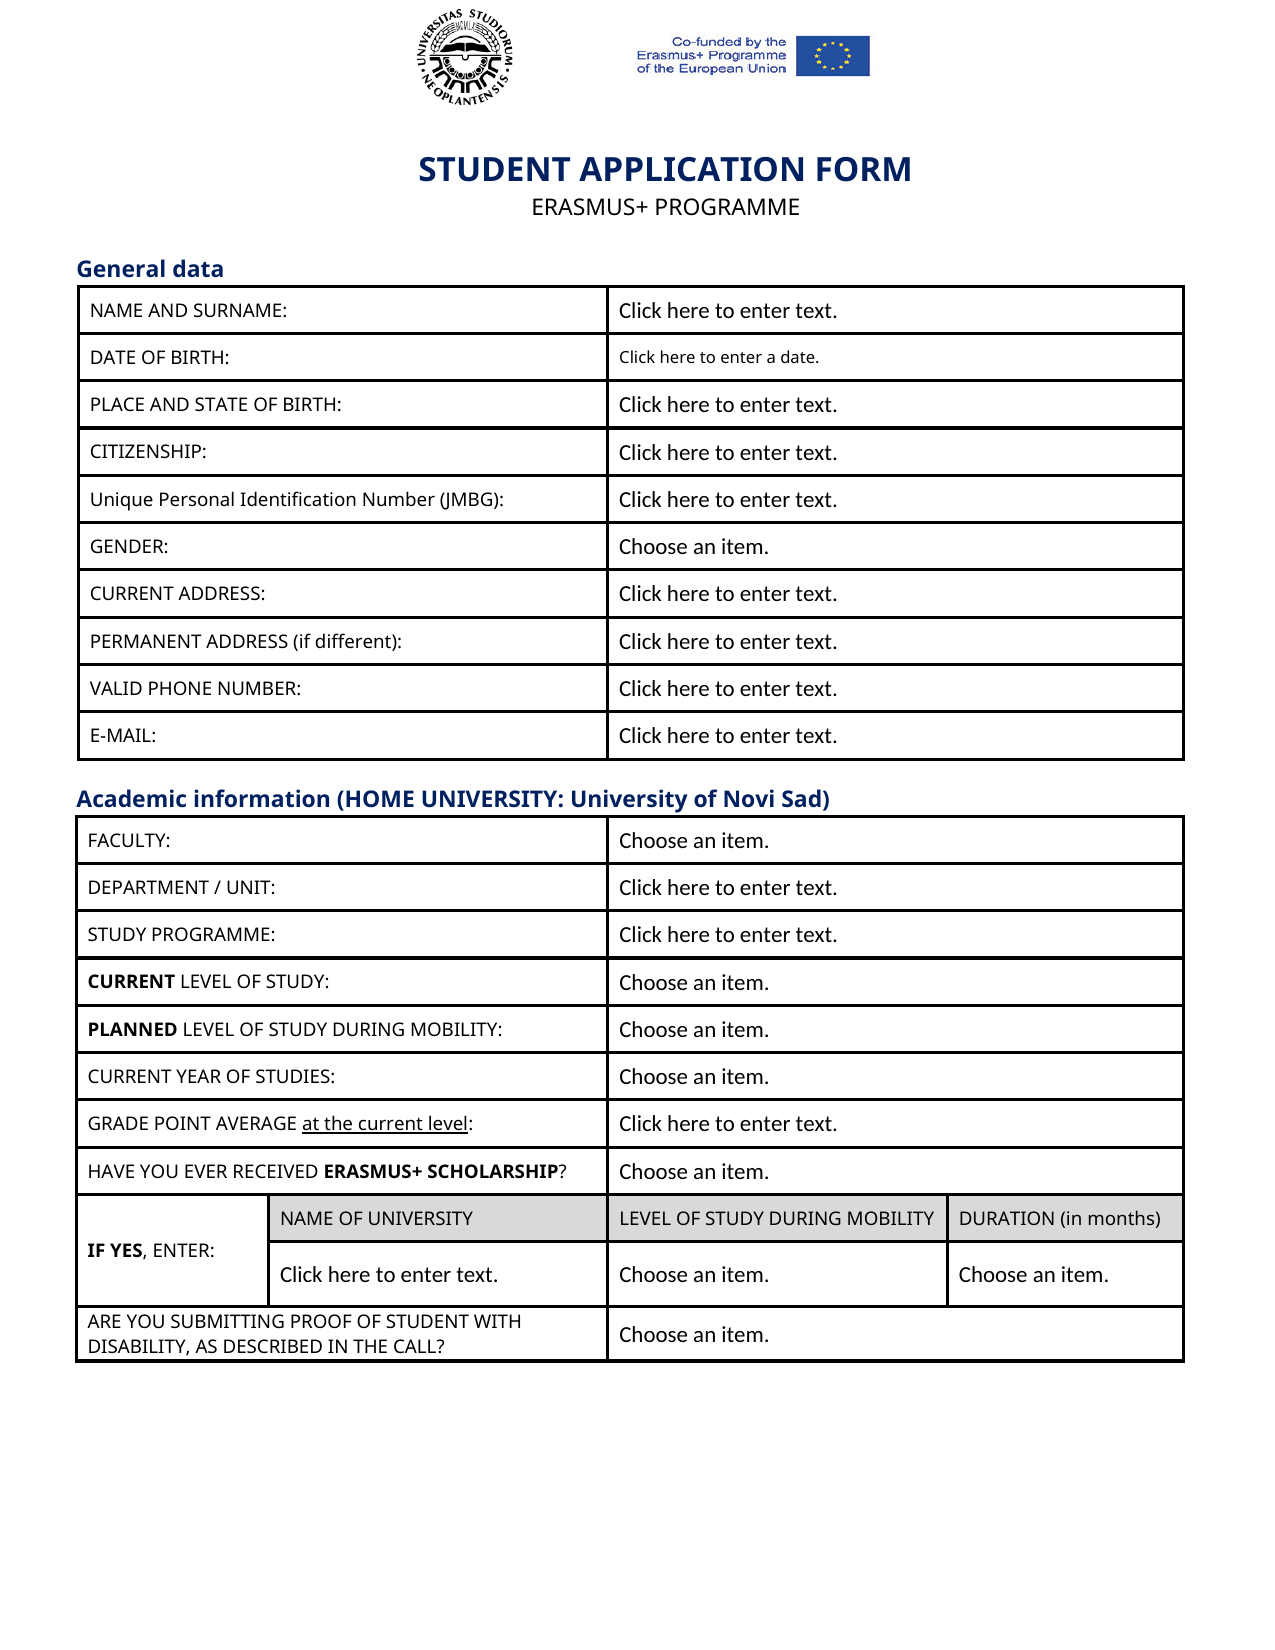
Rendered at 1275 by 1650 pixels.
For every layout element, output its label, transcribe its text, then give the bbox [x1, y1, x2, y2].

table_cell IF YES, ENTER: [78, 1196, 267, 1305]
table_cell DATE OF BIRTH: [80, 335, 606, 379]
text General data [76, 253, 1181, 284]
text STUDENT APPLICATION FORM [150, 145, 1181, 191]
table_cell DURATION (in months) [949, 1196, 1182, 1240]
table_cell PLACE AND STATE OF BIRTH: [80, 382, 606, 426]
table_cell ARE YOU SUBMITTING PROOF OF STUDENT WITH DISABILITY, AS DESCRIBED IN THE CALL? [78, 1308, 606, 1359]
table_cell NAME OF UNIVERSITY [270, 1196, 606, 1240]
table_header NAME AND SURNAME: [80, 288, 606, 332]
table_cell [609, 865, 1182, 909]
table_cell GRADE POINT AVERAGE at the current level: [78, 1101, 606, 1146]
table_cell LEVEL OF STUDY DURING MOBILITY [609, 1196, 946, 1240]
picture [417, 9, 513, 105]
table_cell CURRENT LEVEL OF STUDY: [78, 960, 606, 1004]
table_cell E-MAIL: [80, 713, 606, 757]
table_header FACULTY: [78, 818, 606, 862]
table_cell VALID PHONE NUMBER: [80, 666, 606, 710]
table_cell PERMANENT ADDRESS (if different): [80, 619, 606, 663]
table_cell HAVE YOU EVER RECEIVED ERASMUS+ SCHOLARSHIP? [78, 1149, 606, 1193]
text ERASMUS+ PROGRAMME [150, 191, 1181, 222]
table_cell DEPARTMENT / UNIT: [78, 865, 606, 909]
table_cell [609, 912, 1182, 956]
table_cell PLANNED LEVEL OF STUDY DURING MOBILITY: [78, 1007, 606, 1051]
table_cell CURRENT ADDRESS: [80, 571, 606, 616]
table_cell CITIZENSHIP: [80, 430, 606, 474]
text Academic information (HOME UNIVERSITY: University of Novi Sad) [76, 783, 1181, 814]
table_cell CURRENT YEAR OF STUDIES: [78, 1054, 606, 1098]
picture [544, 26, 882, 85]
table_cell STUDY PROGRAMME: [78, 912, 606, 956]
table_cell Unique Personal Identification Number (JMBG): [80, 477, 606, 521]
table_cell GENDER: [80, 524, 606, 568]
